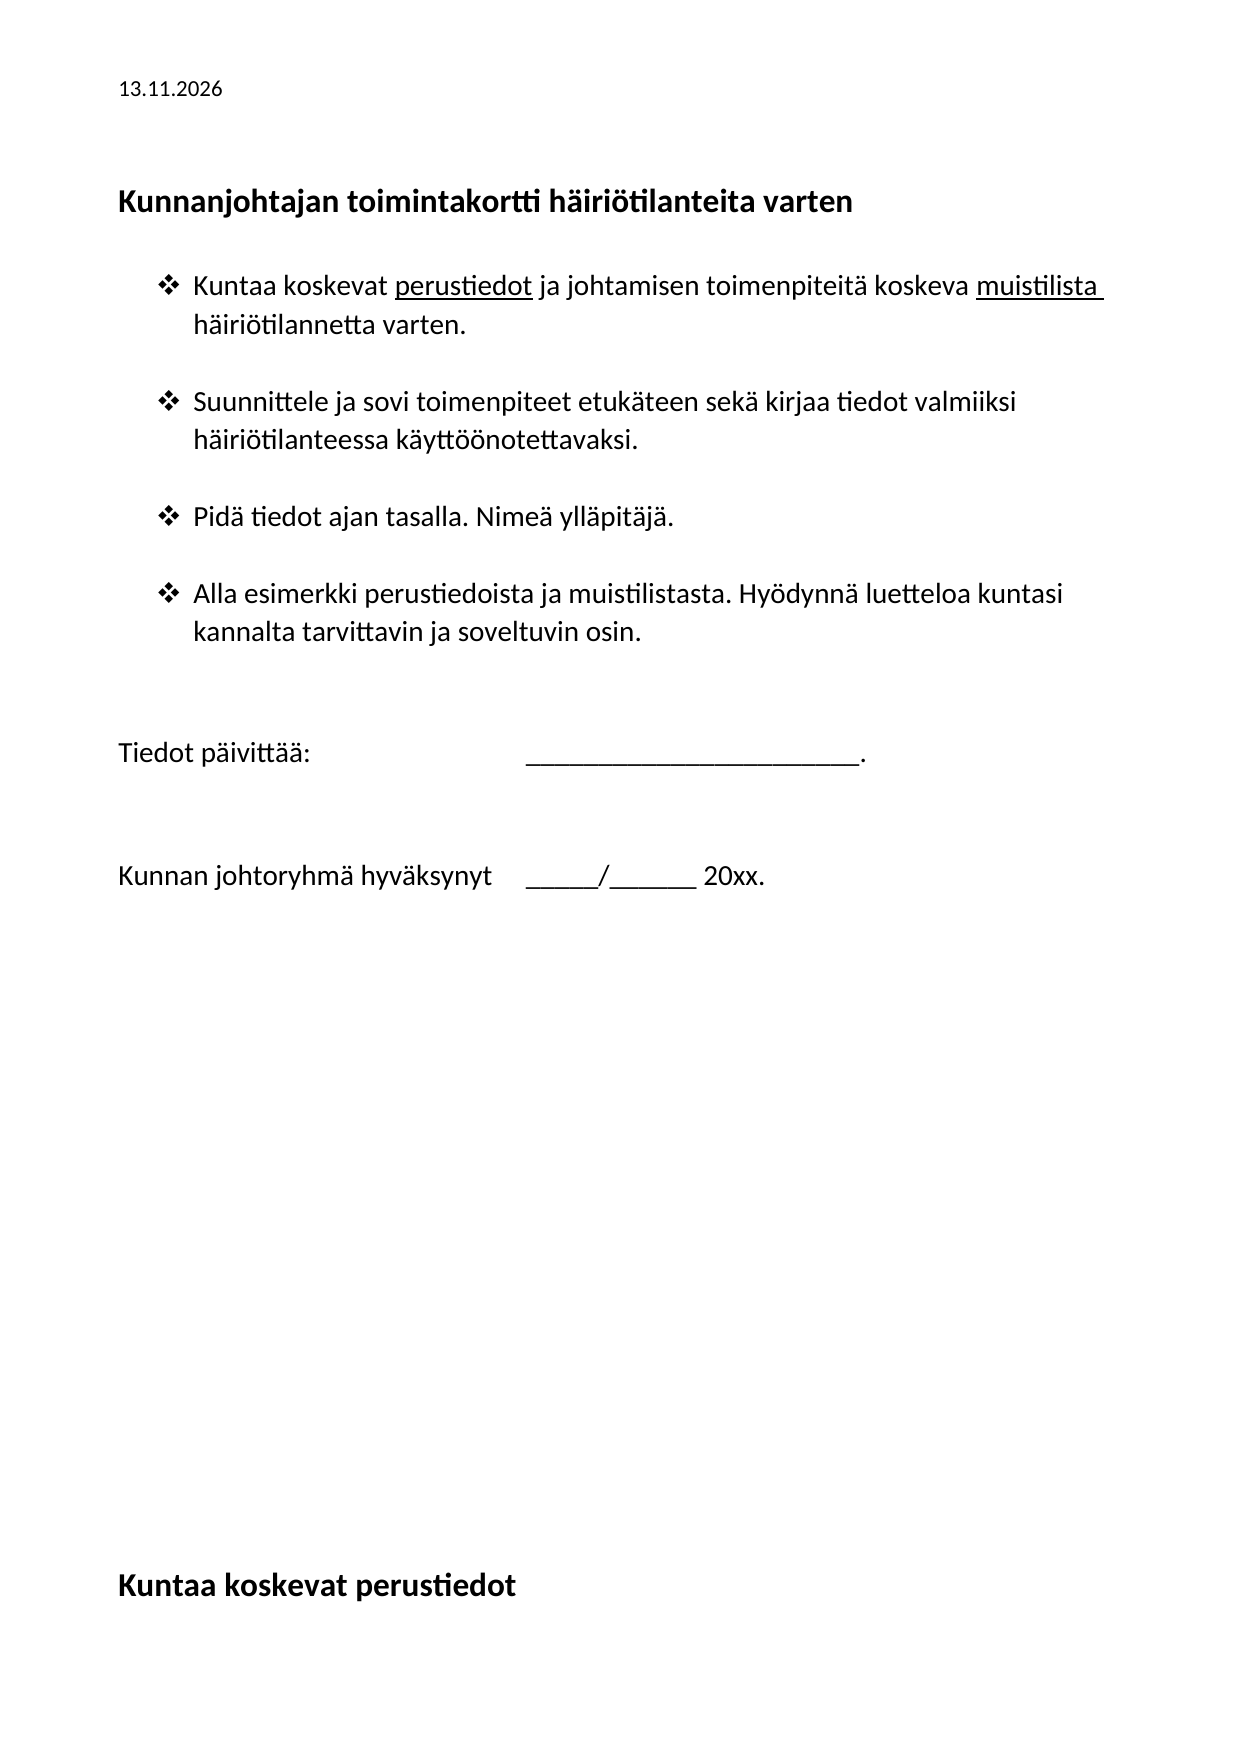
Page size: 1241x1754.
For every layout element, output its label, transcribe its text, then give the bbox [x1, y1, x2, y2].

text Kunnanjohtajan toimintakortti häiriötilanteita varten [118, 180, 1122, 221]
list Alla esimerkki perustiedoista ja muistilistasta. Hyödynnä luetteloa kuntasi kannalta tarvittavin ja soveltuvin osin. [156, 575, 1122, 649]
list Suunnittele ja sovi toimenpiteet etukäteen sekä kirjaa tiedot valmiiksi häiriötilanteessa käyttöönotettavaksi. [156, 383, 1122, 457]
text Tiedot päivittää: _______________________. [118, 734, 1122, 769]
list Kuntaa koskevat perustiedot ja johtamisen toimenpiteitä koskeva muistilista häiriötilannetta varten. [156, 267, 1122, 342]
list Pidä tiedot ajan tasalla. Nimeä ylläpitäjä. [156, 498, 1122, 534]
text Kunnan johtoryhmä hyväksynyt _____/______ 20xx. [118, 857, 1122, 892]
text Kuntaa koskevat perustiedot [118, 1564, 1122, 1605]
